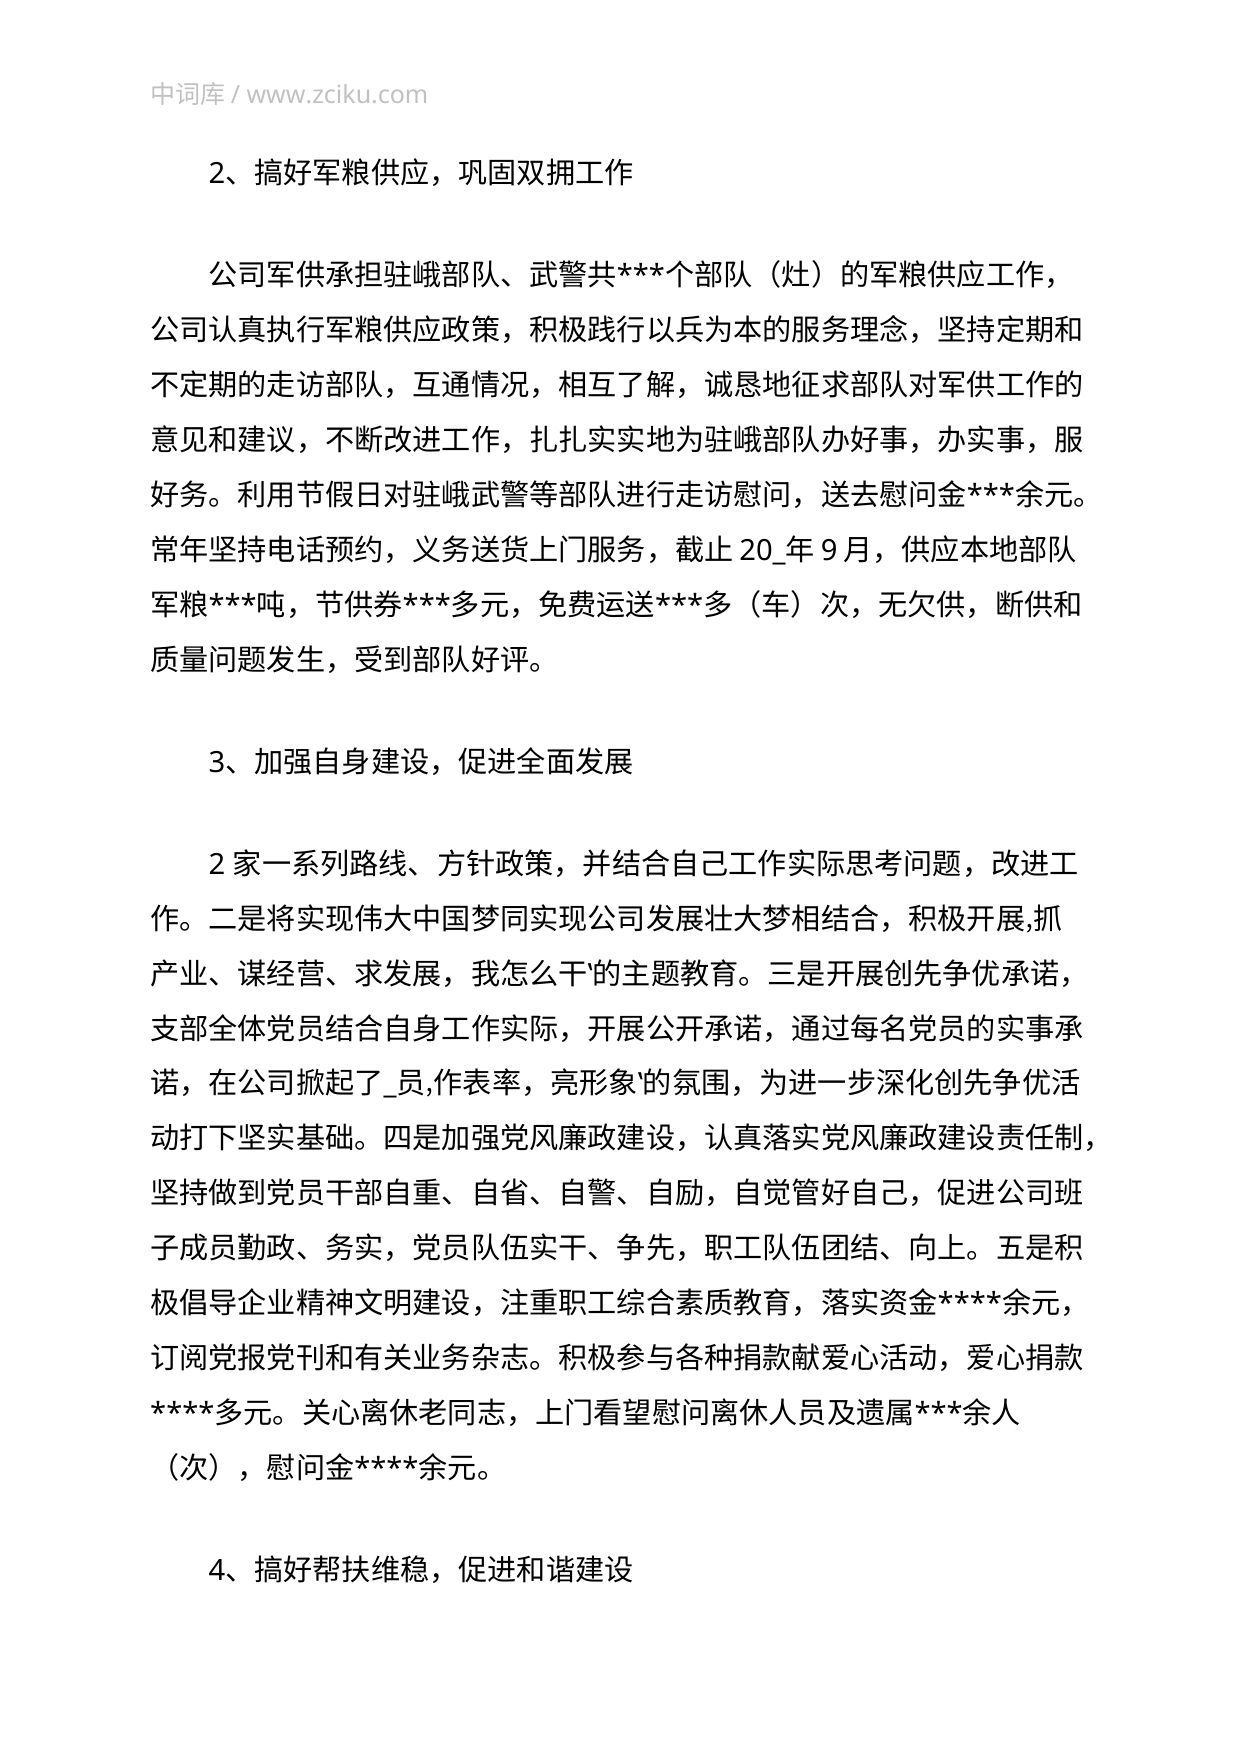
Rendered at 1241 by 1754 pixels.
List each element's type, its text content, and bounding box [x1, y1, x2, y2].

text 2、搞好军粮供应，巩固双拥工作 [150, 150, 1090, 192]
text 3、加强自身建设，促进全面发展 [150, 738, 1090, 781]
text 公司军供承担驻峨部队、武警共***个部队（灶）的军粮供应工作，公司认真执行军粮供应政策，积极践行以兵为本的服务理念，坚持定期和不定期的走访部队，互通情况，相互了解，诚恳地征求部队对军供工作的意见和建议，不断改进工作，扎扎实实地为驻峨部队办好事，办实事，服好务。利用节假日对驻峨武警等部队进行走访慰问，送去慰问金***余元。常年坚持电话预约，义务送货上门服务，截止20_年9月，供应本地部队军粮***吨，节供券***多元，免费运送***多（车）次，无欠供，断供和质量问题发生，受到部队好评。 [150, 252, 1090, 679]
text 4、搞好帮扶维稳，促进和谐建设 [150, 1547, 1090, 1589]
text 2 家一系列路线、方针政策，并结合自己工作实际思考问题，改进工作。二是将实现伟大中国梦同实现公司发展壮大梦相结合，积极开展‚抓产业、谋经营、求发展，我怎么干‛的主题教育。三是开展创先争优承诺，支部全体党员结合自身工作实际，开展公开承诺，通过每名党员的实事承诺，在公司掀起了_员‚作表率，亮形象‛的氛围，为进一步深化创先争优活动打下坚实基础。四是加强党风廉政建设，认真落实党风廉政建设责任制，坚持做到党员干部自重、自省、自警、自励，自觉管好自己，促进公司班子成员勤政、务实，党员队伍实干、争先，职工队伍团结、向上。五是积极倡导企业精神文明建设，注重职工综合素质教育，落实资金****余元，订阅党报党刊和有关业务杂志。积极参与各种捐款献爱心活动，爱心捐款****多元。关心离休老同志，上门看望慰问离休人员及遗属***余人（次），慰问金****余元。 [150, 840, 1090, 1487]
